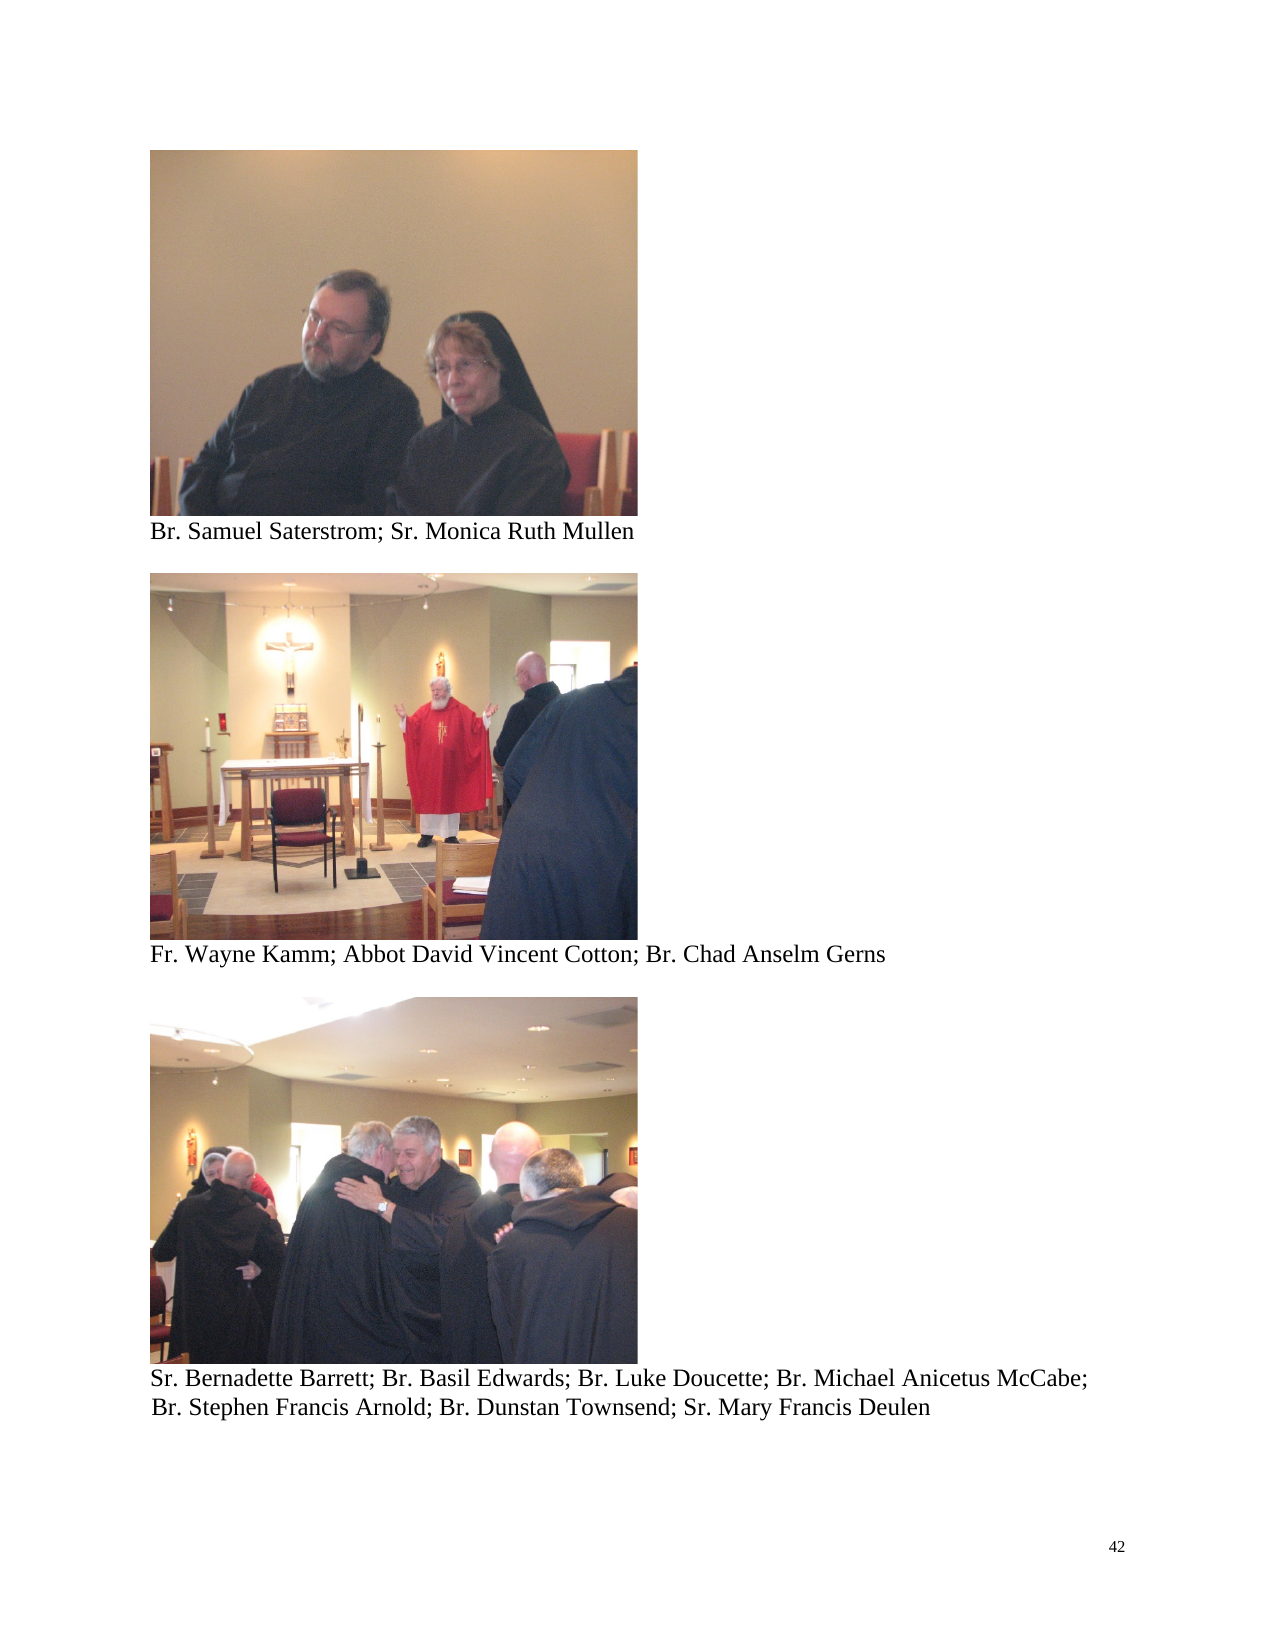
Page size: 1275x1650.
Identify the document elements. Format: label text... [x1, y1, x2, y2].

picture [150, 997, 638, 1364]
text Fr. Wayne Kamm; Abbot David Vincent Cotton; Br. Chad Anselm Gerns [150, 939, 1125, 968]
text Sr. Bernadette Barrett; Br. Basil Edwards; Br. Luke Doucette; Br. Michael Anicetus McCabe; Br. Stephen Francis Arnold; Br. Dunstan Townsend; Sr. Mary Francis Deulen [150, 1363, 1125, 1421]
picture [150, 573, 638, 940]
picture [150, 150, 638, 516]
text Br. Samuel Saterstrom; Sr. Monica Ruth Mullen [150, 516, 1125, 545]
